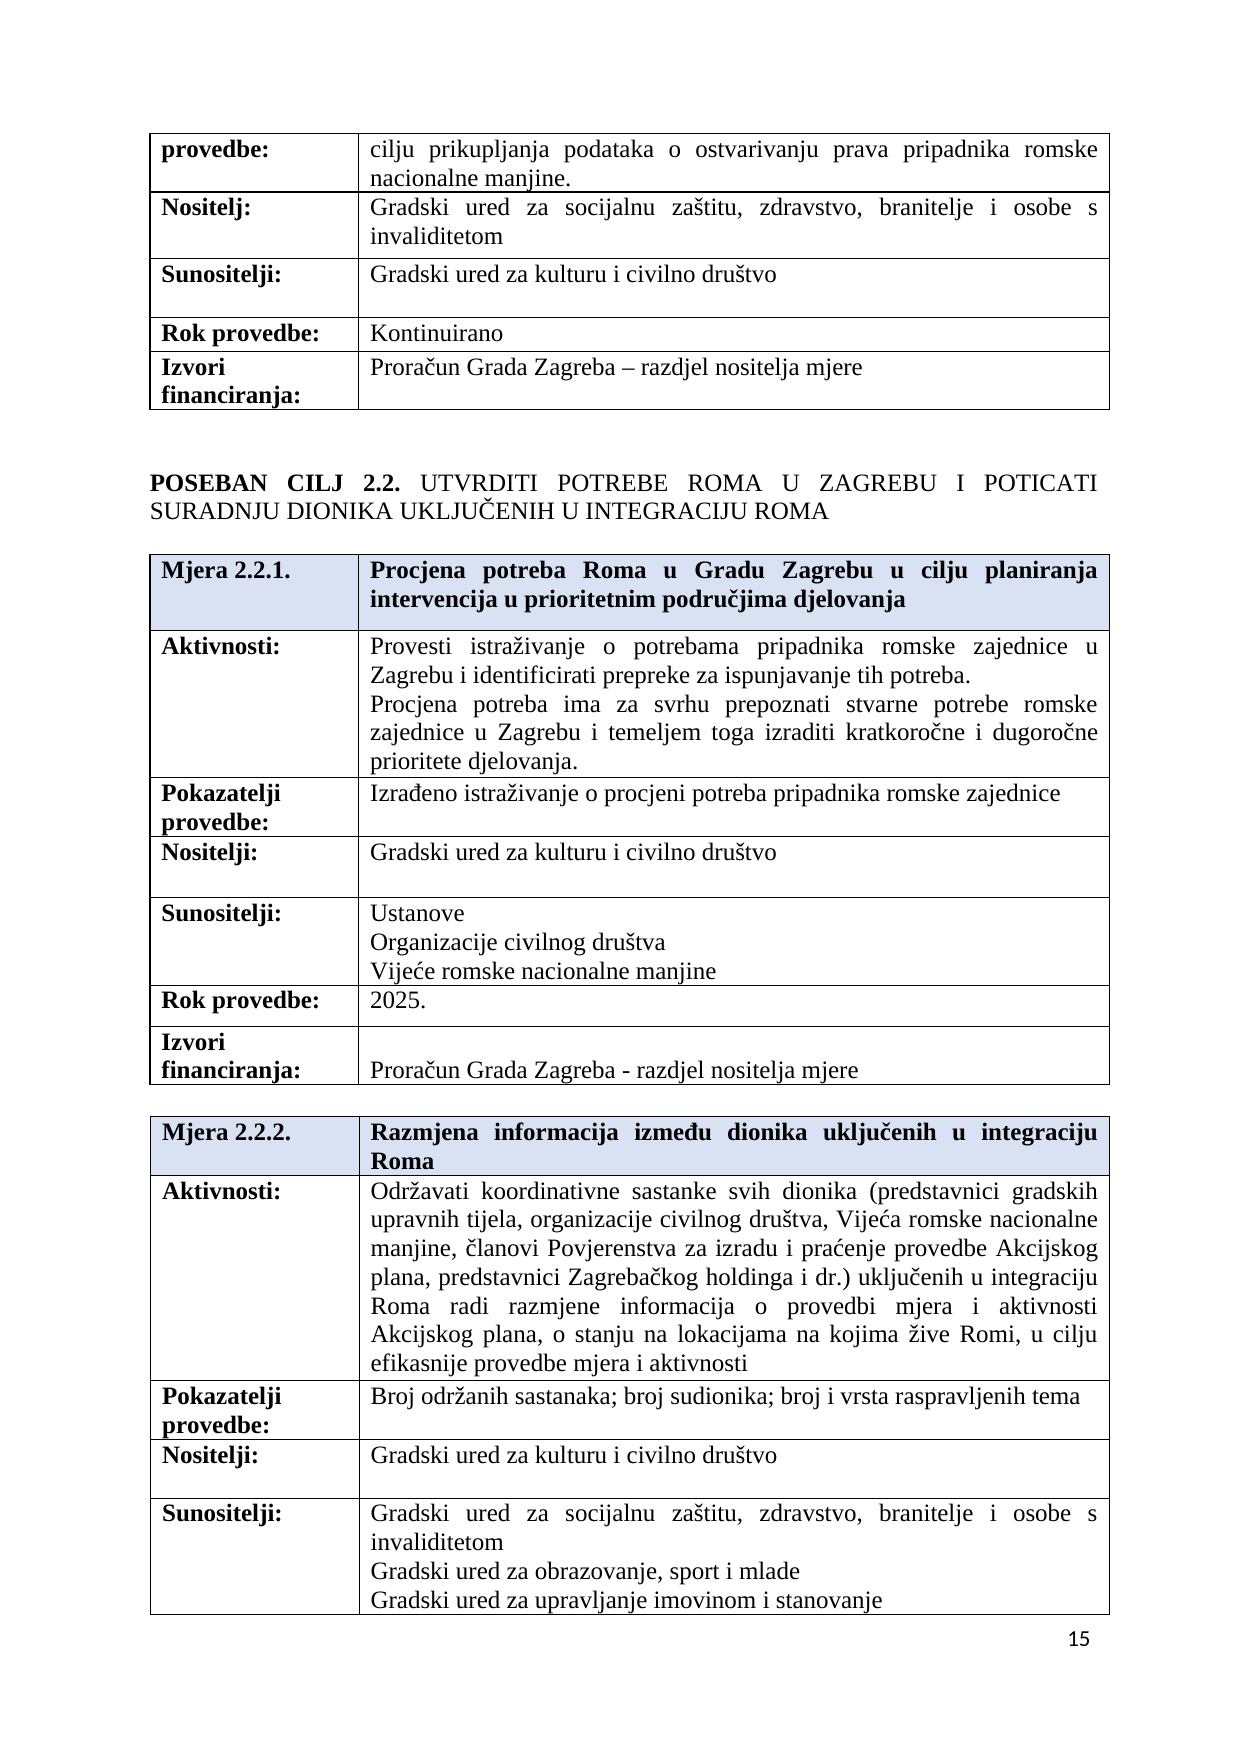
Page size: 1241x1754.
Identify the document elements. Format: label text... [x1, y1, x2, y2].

table_cell Nositelji: [151, 1440, 359, 1497]
table_cell POSEBAN CILJ 2.2. UTVRDITI POTREBE ROMA U ZAGREBU I POTICATI SURADNJU DIONIKA UKLJUČENIH U INTEGRACIJU ROMA [150, 410, 1110, 554]
table_cell 2025. [359, 986, 1109, 1026]
table_cell Izvori financiranja: [151, 1027, 358, 1084]
table_cell Proračun Grada Zagreba – razdjel nositelja mjere [359, 352, 1109, 409]
table_cell Gradski ured za kulturu i civilno društvo [359, 837, 1109, 897]
table_cell Ustanove Organizacije civilnog društva Vijeće romske nacionalne manjine [359, 898, 1109, 984]
table_cell Pokazatelji provedbe: [151, 778, 358, 836]
table_cell Proračun Grada Zagreba - razdjel nositelja mjere [359, 1027, 1109, 1084]
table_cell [151, 134, 358, 191]
table_cell Procjena potreba Roma u Gradu Zagrebu u cilju planiranja intervencija u prioritetnim područjima djelovanja [359, 555, 1109, 630]
table_cell Gradski ured za kulturu i civilno društvo [360, 1440, 1109, 1497]
table_cell Izrađeno istraživanje o procjeni potreba pripadnika romske zajednice [359, 778, 1109, 836]
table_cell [359, 134, 1109, 191]
table_cell Održavati koordinativne sastanke svih dionika (predstavnici gradskih upravnih tijela, organizacije civilnog društva, Vijeća romske nacionalne manjine, članovi Povjerenstva za izradu i praćenje provedbe Akcijskog plana, predstavnici Zagrebačkog holdinga i dr.) uključenih u integraciju Roma radi razmjene informacija o provedbi mjera i aktivnosti Akcijskog plana, o stanju na lokacijama na kojima žive Romi, u cilju efikasnije provedbe mjera i aktivnosti [360, 1176, 1109, 1380]
table_cell Aktivnosti: [151, 1176, 359, 1380]
table_cell Nositelji: [151, 837, 358, 897]
table_cell Gradski ured za socijalnu zaštitu, zdravstvo, branitelje i osobe s invaliditetom [359, 193, 1109, 258]
table_cell Sunositelji: [151, 1499, 359, 1613]
table_header Razmjena informacija između dionika uključenih u integraciju Roma [360, 1117, 1109, 1175]
table_cell Provesti istraživanje o potrebama pripadnika romske zajednice u Zagrebu i identificirati prepreke za ispunjavanje tih potreba. Procjena potreba ima za svrhu prepoznati stvarne potrebe romske zajednice u Zagrebu i temeljem toga izraditi kratkoročne i dugoročne prioritete djelovanja. [359, 631, 1109, 777]
table_cell Sunositelji: [151, 898, 358, 984]
table_cell Izvori financiranja: [151, 352, 358, 409]
table_cell Broj održanih sastanaka; broj sudionika; broj i vrsta raspravljenih tema [360, 1381, 1109, 1439]
table_cell Pokazatelji provedbe: [151, 1381, 359, 1439]
table_cell Sunositelji: [151, 259, 358, 317]
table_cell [360, 1499, 1109, 1613]
table_cell Mjera 2.2.1. [151, 555, 358, 630]
table_cell Rok provedbe: [151, 986, 358, 1026]
table_cell Rok provedbe: [151, 318, 358, 351]
table_header Mjera 2.2.2. [151, 1117, 359, 1175]
table_cell Aktivnosti: [151, 631, 358, 777]
table_cell Nositelj: [151, 193, 358, 258]
table_cell Kontinuirano [359, 318, 1109, 351]
table_cell Gradski ured za kulturu i civilno društvo [359, 259, 1109, 317]
